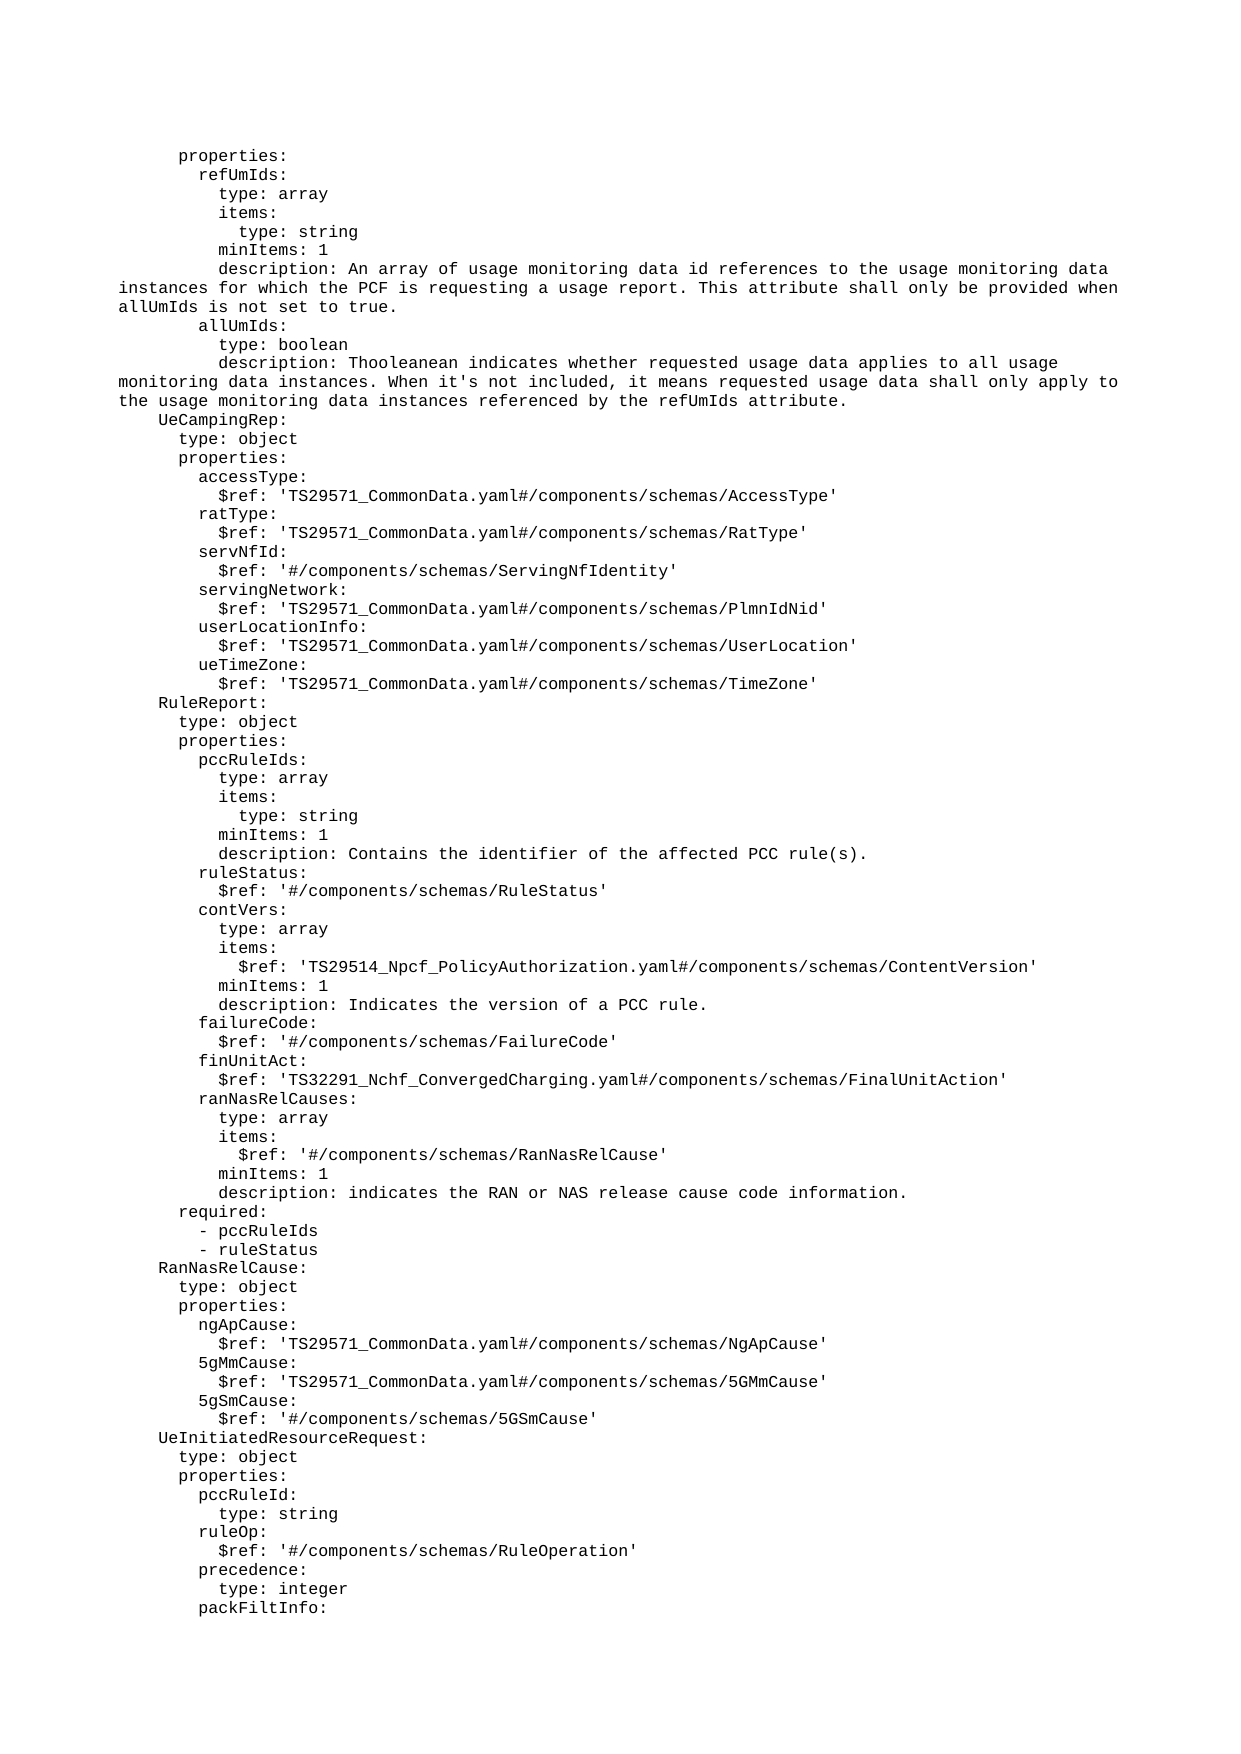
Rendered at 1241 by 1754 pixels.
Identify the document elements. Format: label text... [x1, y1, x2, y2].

text type: string [118, 223, 1122, 242]
text - pccRuleIds [118, 1222, 1122, 1241]
text $ref: '#/components/schemas/ServingNfIdentity' [118, 562, 1122, 581]
text $ref: 'TS29571_CommonData.yaml#/components/schemas/RatType' [118, 525, 1122, 544]
text ratType: [118, 506, 1122, 525]
text items: [118, 204, 1122, 223]
text failureCode: [118, 1015, 1122, 1034]
text items: [118, 939, 1122, 958]
text packFiltInfo: [118, 1599, 1122, 1618]
text minItems: 1 [118, 242, 1122, 261]
text $ref: 'TS29571_CommonData.yaml#/components/schemas/PlmnIdNid' [118, 600, 1122, 619]
text ueTimeZone: [118, 657, 1122, 676]
text $ref: '#/components/schemas/FailureCode' [118, 1034, 1122, 1053]
text finUnitAct: [118, 1053, 1122, 1072]
text properties: [118, 1298, 1122, 1317]
text userLocationInfo: [118, 619, 1122, 638]
text $ref: 'TS32291_Nchf_ConvergedCharging.yaml#/components/schemas/FinalUnitAction' [118, 1072, 1122, 1090]
text 5gSmCause: [118, 1392, 1122, 1411]
text description: Contains the identifier of the affected PCC rule(s). [118, 845, 1122, 864]
text allUmIds: [118, 317, 1122, 336]
text description: An array of usage monitoring data id references to the usage monitoring data instances for which the PCF is requesting a usage report. This attribute shall only be provided when allUmIds is not set to true. [118, 261, 1122, 317]
text minItems: 1 [118, 1166, 1122, 1185]
text description: indicates the RAN or NAS release cause code information. [118, 1185, 1122, 1203]
text $ref: 'TS29571_CommonData.yaml#/components/schemas/5GMmCause' [118, 1373, 1122, 1392]
text properties: [118, 1467, 1122, 1486]
text $ref: '#/components/schemas/RuleStatus' [118, 883, 1122, 902]
text servNfId: [118, 544, 1122, 562]
text $ref: '#/components/schemas/5GSmCause' [118, 1411, 1122, 1430]
text minItems: 1 [118, 826, 1122, 845]
text ngApCause: [118, 1317, 1122, 1336]
text type: array [118, 185, 1122, 204]
text $ref: '#/components/schemas/RuleOperation' [118, 1543, 1122, 1562]
text type: integer [118, 1581, 1122, 1599]
text type: string [118, 1505, 1122, 1524]
text ruleOp: [118, 1524, 1122, 1543]
text type: array [118, 770, 1122, 789]
text description: Thooleanean indicates whether requested usage data applies to all usage monitoring data instances. When it's not included, it means requested usage data shall only apply to the usage monitoring data instances referenced by the refUmIds attribute. [118, 355, 1122, 412]
text UeInitiatedResourceRequest: [118, 1430, 1122, 1449]
text $ref: 'TS29571_CommonData.yaml#/components/schemas/NgApCause' [118, 1336, 1122, 1354]
text pccRuleId: [118, 1486, 1122, 1505]
text ranNasRelCauses: [118, 1090, 1122, 1109]
text items: [118, 1128, 1122, 1147]
text ruleStatus: [118, 864, 1122, 883]
text refUmIds: [118, 167, 1122, 185]
text contVers: [118, 902, 1122, 921]
text RuleReport: [118, 694, 1122, 713]
text type: string [118, 808, 1122, 826]
text type: boolean [118, 336, 1122, 355]
text precedence: [118, 1562, 1122, 1581]
text UeCampingRep: [118, 412, 1122, 431]
text type: object [118, 713, 1122, 732]
text $ref: '#/components/schemas/RanNasRelCause' [118, 1147, 1122, 1166]
text $ref: 'TS29514_Npcf_PolicyAuthorization.yaml#/components/schemas/ContentVersion' [118, 958, 1122, 977]
text type: object [118, 1449, 1122, 1467]
text accessType: [118, 468, 1122, 487]
text required: [118, 1203, 1122, 1222]
text properties: [118, 732, 1122, 751]
text servingNetwork: [118, 581, 1122, 600]
text minItems: 1 [118, 977, 1122, 996]
text - ruleStatus [118, 1241, 1122, 1260]
text type: object [118, 431, 1122, 449]
text $ref: 'TS29571_CommonData.yaml#/components/schemas/UserLocation' [118, 638, 1122, 657]
text type: object [118, 1279, 1122, 1298]
text $ref: 'TS29571_CommonData.yaml#/components/schemas/AccessType' [118, 487, 1122, 506]
text items: [118, 789, 1122, 808]
text properties: [118, 449, 1122, 468]
text $ref: 'TS29571_CommonData.yaml#/components/schemas/TimeZone' [118, 676, 1122, 694]
text properties: [118, 148, 1122, 167]
text description: Indicates the version of a PCC rule. [118, 996, 1122, 1015]
text pccRuleIds: [118, 751, 1122, 770]
text type: array [118, 921, 1122, 939]
text RanNasRelCause: [118, 1260, 1122, 1279]
text type: array [118, 1109, 1122, 1128]
text 5gMmCause: [118, 1354, 1122, 1373]
